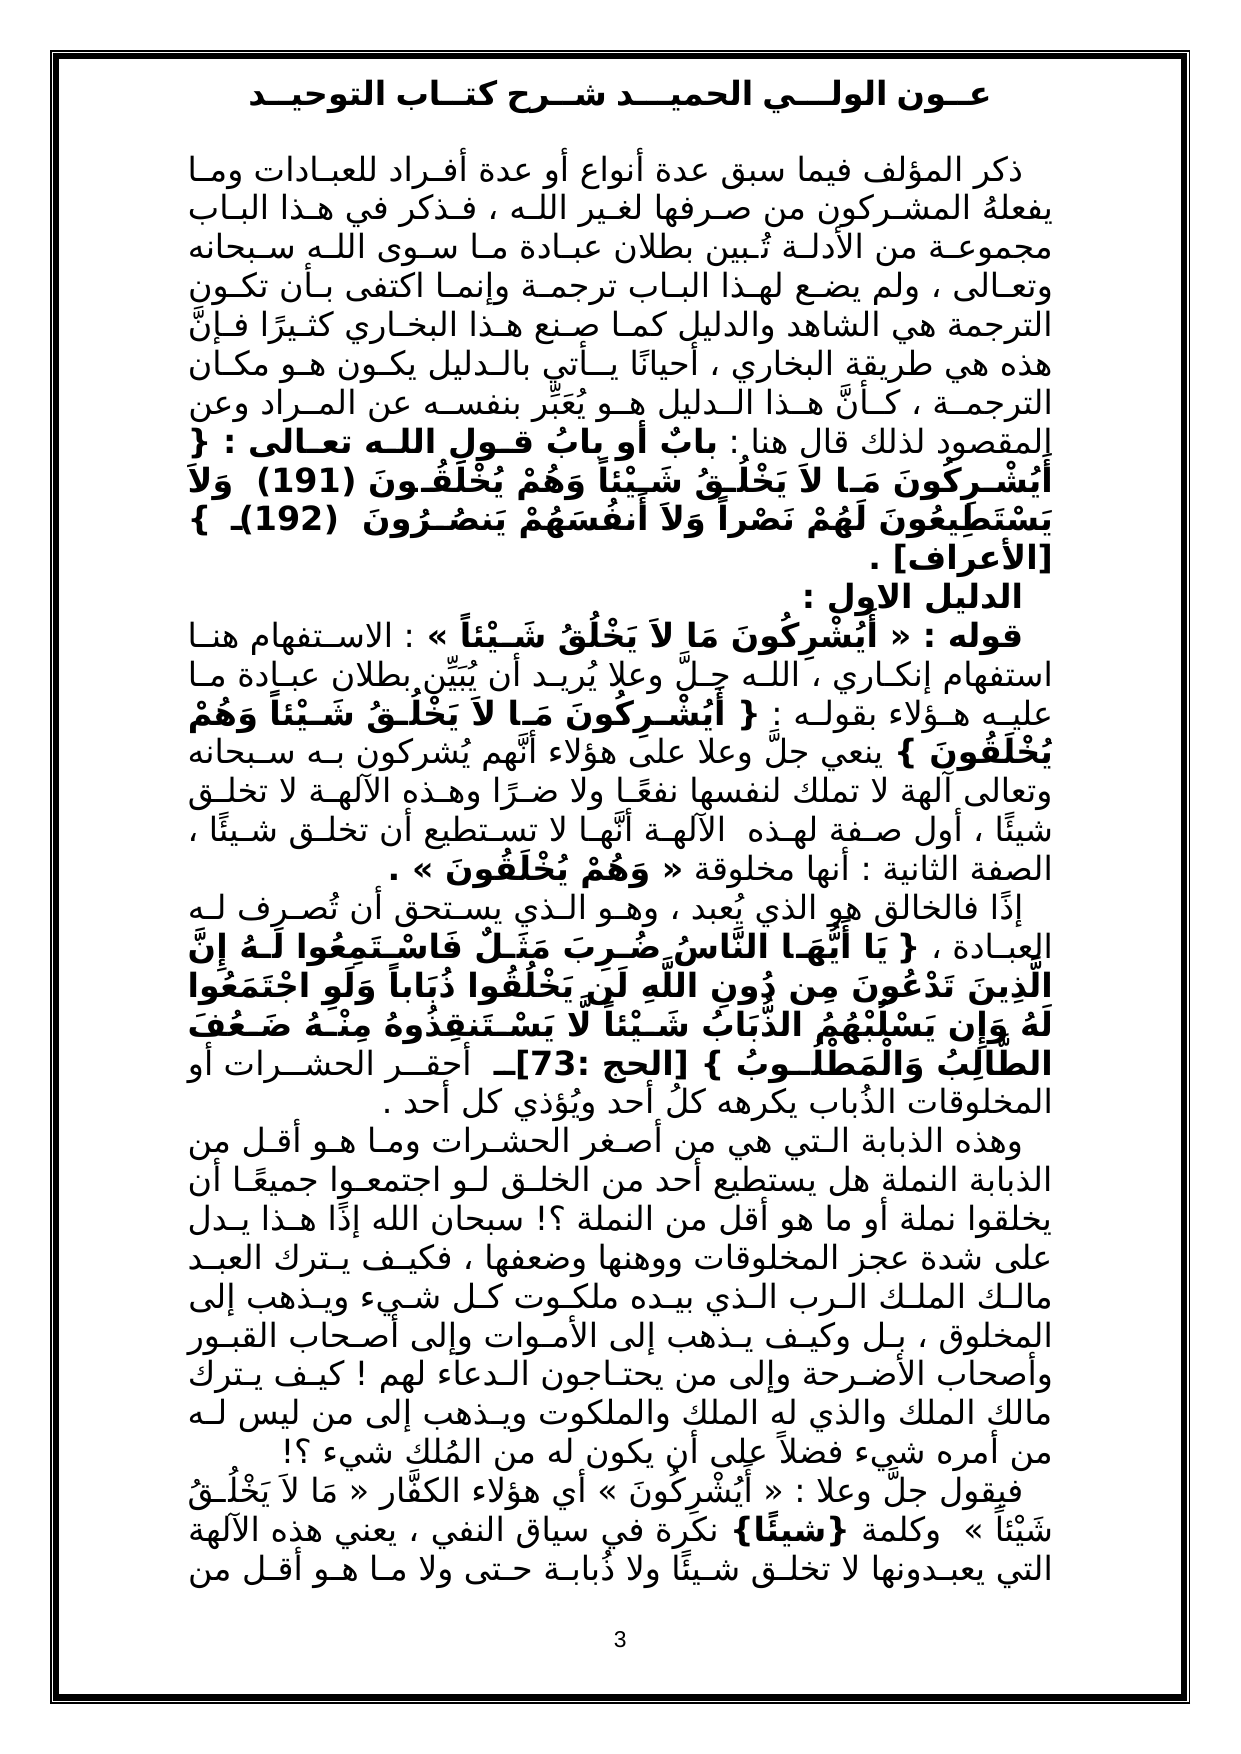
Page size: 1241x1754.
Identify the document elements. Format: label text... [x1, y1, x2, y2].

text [187, 1471, 1053, 1588]
text قوله : « أَيُشْرِكُونَ مَا لاَ يَخْلُقُ شَيْئاً » : الاستفهام هنا استفهام إنكاري ، الله جلَّ وعلا يُريد أن يُبَيِّن بطلان عبادة ما عليه هؤلاء بقوله : { أَيُشْرِكُونَ مَا لاَ يَخْلُقُ شَيْئاً وَهُمْ يُخْلَقُونَ } ينعي جلَّ وعلا على هؤلاء أنَّهم يُشركون به سبحانه وتعالى آلهة لا تملك لنفسها نفعًا ولا ضرًا وهذه الآلهة لا تخلق شيئًا ، أول صفة لهذه الآلهة أنَّها لا تستطيع أن تخلق شيئًا ، الصفة الثانية : أنها مخلوقة « وَهُمْ يُخْلَقُونَ » . [187, 616, 1053, 888]
text إذًا فالخالق هو الذي يُعبد ، وهو الذي يستحق أن تُصرف له العبادة ، { يَا أَيُّهَا النَّاسُ ضُرِبَ مَثَلٌ فَاسْتَمِعُوا لَهُ إِنَّ الَّذِينَ تَدْعُونَ مِن دُونِ اللَّهِ لَن يَخْلُقُوا ذُبَاباً وَلَوِ اجْتَمَعُوا لَهُ وَإِن يَسْلُبْهُمُ الذُّبَابُ شَيْئاً لَّا يَسْتَنقِذُوهُ مِنْهُ ضَعُفَ الطَّالِبُ وَالْمَطْلُوبُ } [الحج :73] أحقر الحشرات أو المخلوقات الذُباب يكرهه كلُ أحد ويُؤذي كل أحد . [187, 888, 1053, 1122]
text ذكر المؤلف فيما سبق عدة أنواع أو عدة أفراد للعبادات وما يفعلهُ المشركون من صرفها لغير الله ، فذكر في هذا الباب مجموعة من الأدلة تُبين بطلان عبادة ما سوى الله سبحانه وتعالى ، ولم يضع لهذا الباب ترجمة وإنما اكتفى بأن تكون الترجمة هي الشاهد والدليل كما صنع هذا البخاري كثيرًا فإنَّ هذه هي طريقة البخاري ، أحيانًا يـأتي بالدليل يكون هو مكان الترجمة ، كأنَّ هذا الدليل هو يُعَبِّر بنفسه عن المراد وعن المقصود لذلك قال هنا : بابٌ أو بابُ قولِ الله تعالى : { أَيُشْرِكُونَ مَا لاَ يَخْلُقُ شَيْئاً وَهُمْ يُخْلَقُونَ (191) وَلاَ يَسْتَطِيعُونَ لَهُمْ نَصْراً وَلاَ أَنفُسَهُمْ يَنصُرُونَ (192) } [الأعراف] . [187, 150, 1053, 578]
text وهذه الذبابة التي هي من أصغر الحشرات وما هو أقل من الذبابة النملة هل يستطيع أحد من الخلق لو اجتمعوا جميعًا أن يخلقوا نملة أو ما هو أقل من النملة ؟! سبحان الله إذًا هذا يدل على شدة عجز المخلوقات ووهنها وضعفها ، فكيف يترك العبد مالك الملك الرب الذي بيده ملكوت كل شيء ويذهب إلى المخلوق ، بل وكيف يذهب إلى الأموات وإلى أصحاب القبور وأصحاب الأضرحة وإلى من يحتاجون الدعاء لهم ! كيف يترك مالك الملك والذي له الملك والملكوت ويذهب إلى من ليس له من أمره شيء فضلاً على أن يكون له من المُلك شيء ؟! [187, 1122, 1053, 1471]
text الدليل الاول : [187, 578, 1053, 616]
